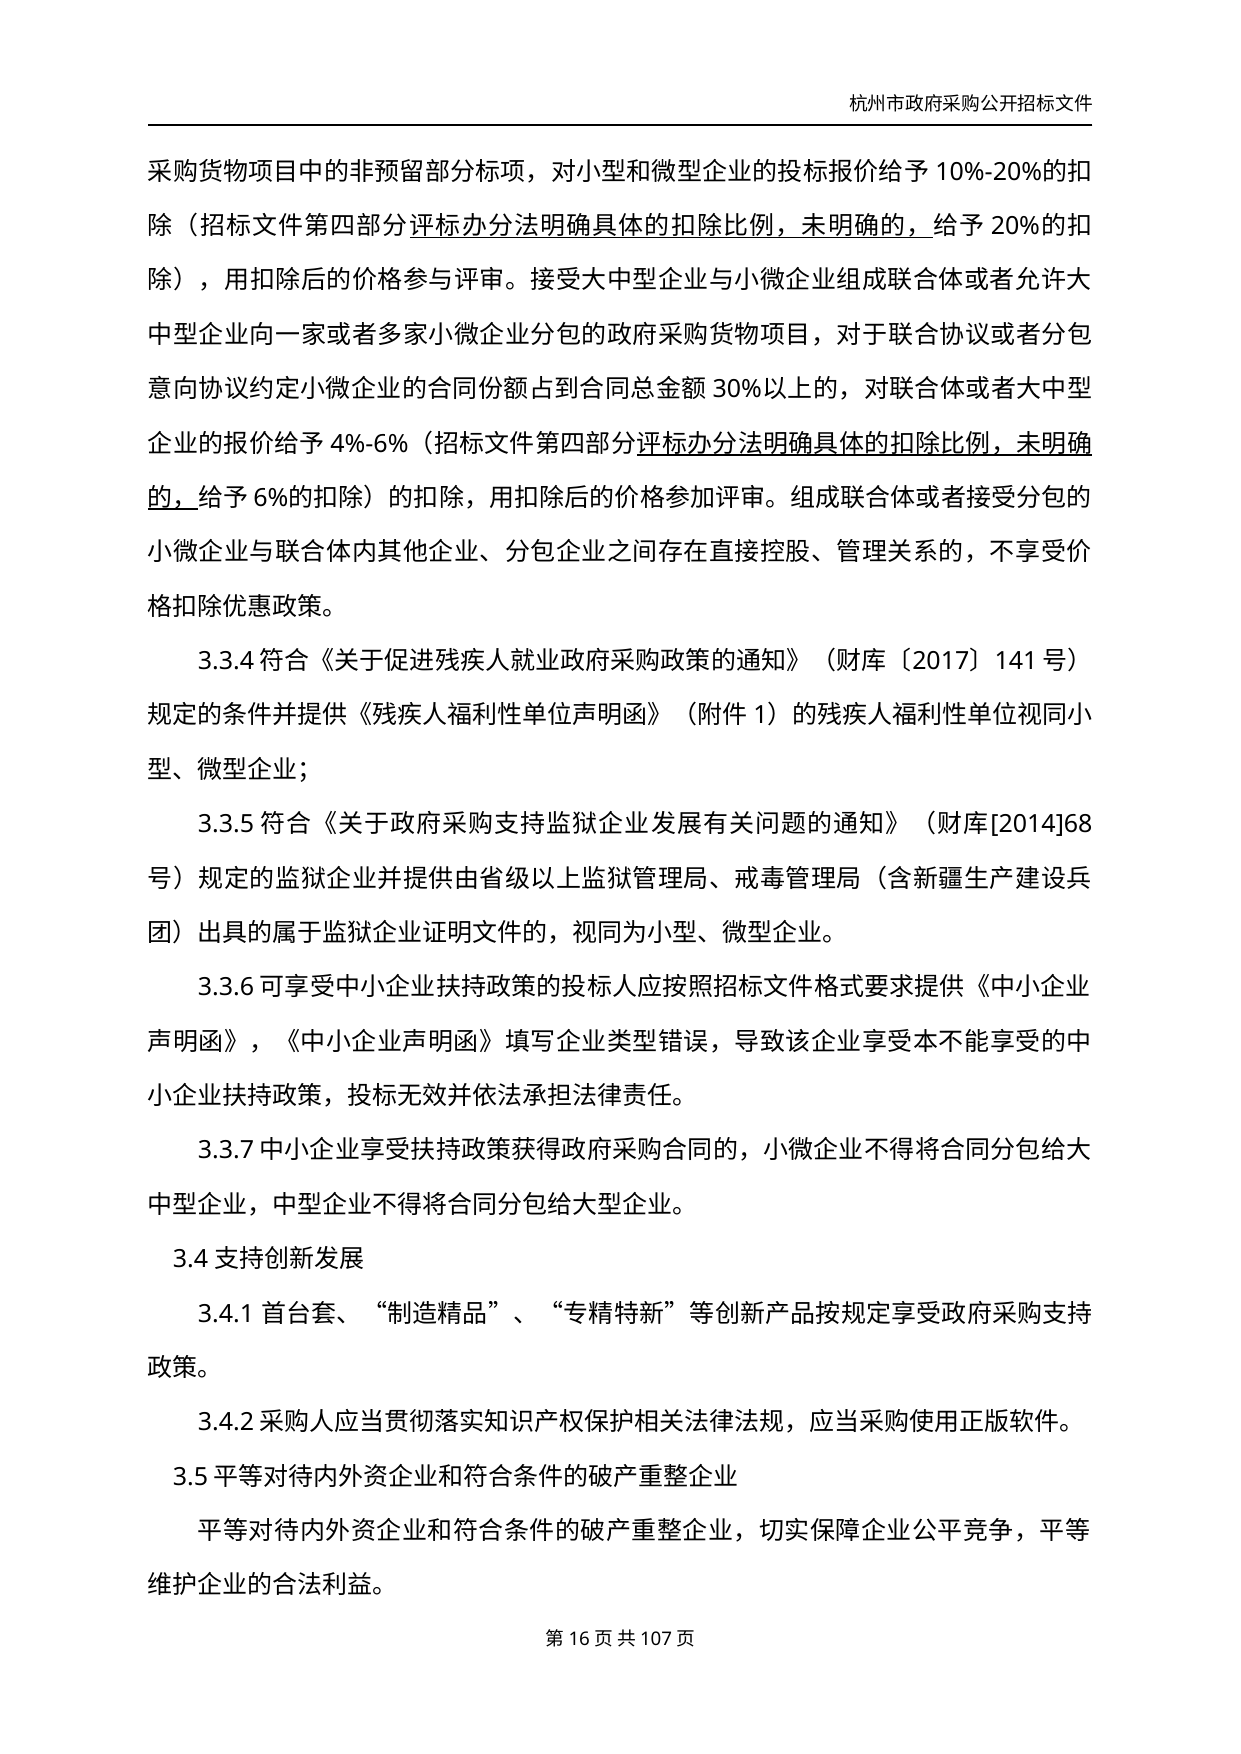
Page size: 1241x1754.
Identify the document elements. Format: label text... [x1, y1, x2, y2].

text 3.3.4符合《关于促进残疾人就业政府采购政策的通知》（财库〔2017〕141号）规定的条件并提供《残疾人福利性单位声明函》（附件1）的残疾人福利性单位视同小型、微型企业； [148, 641, 1092, 786]
text 3.3.6可享受中小企业扶持政策的投标人应按照招标文件格式要求提供《中小企业声明函》，《中小企业声明函》填写企业类型错误，导致该企业享受本不能享受的中小企业扶持政策，投标无效并依法承担法律责任。 [148, 967, 1092, 1112]
text 3.4.2采购人应当贯彻落实知识产权保护相关法律法规，应当采购使用正版软件。 [148, 1402, 1092, 1438]
text 3.3.7中小企业享受扶持政策获得政府采购合同的，小微企业不得将合同分包给大中型企业，中型企业不得将合同分包给大型企业。 [148, 1130, 1092, 1221]
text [148, 151, 1092, 622]
text 3.4.1 首台套、“制造精品”、“专精特新”等创新产品按规定享受政府采购支持政策。 [148, 1293, 1092, 1384]
text 3.5平等对待内外资企业和符合条件的破产重整企业 [148, 1456, 1092, 1492]
text 平等对待内外资企业和符合条件的破产重整企业，切实保障企业公平竞争，平等维护企业的合法利益。 [148, 1511, 1092, 1601]
text 3.3.5符合《关于政府采购支持监狱企业发展有关问题的通知》（财库[2014]68号）规定的监狱企业并提供由省级以上监狱管理局、戒毒管理局（含新疆生产建设兵团）出具的属于监狱企业证明文件的，视同为小型、微型企业。 [148, 804, 1092, 949]
text 3.4 支持创新发展 [148, 1239, 1092, 1275]
